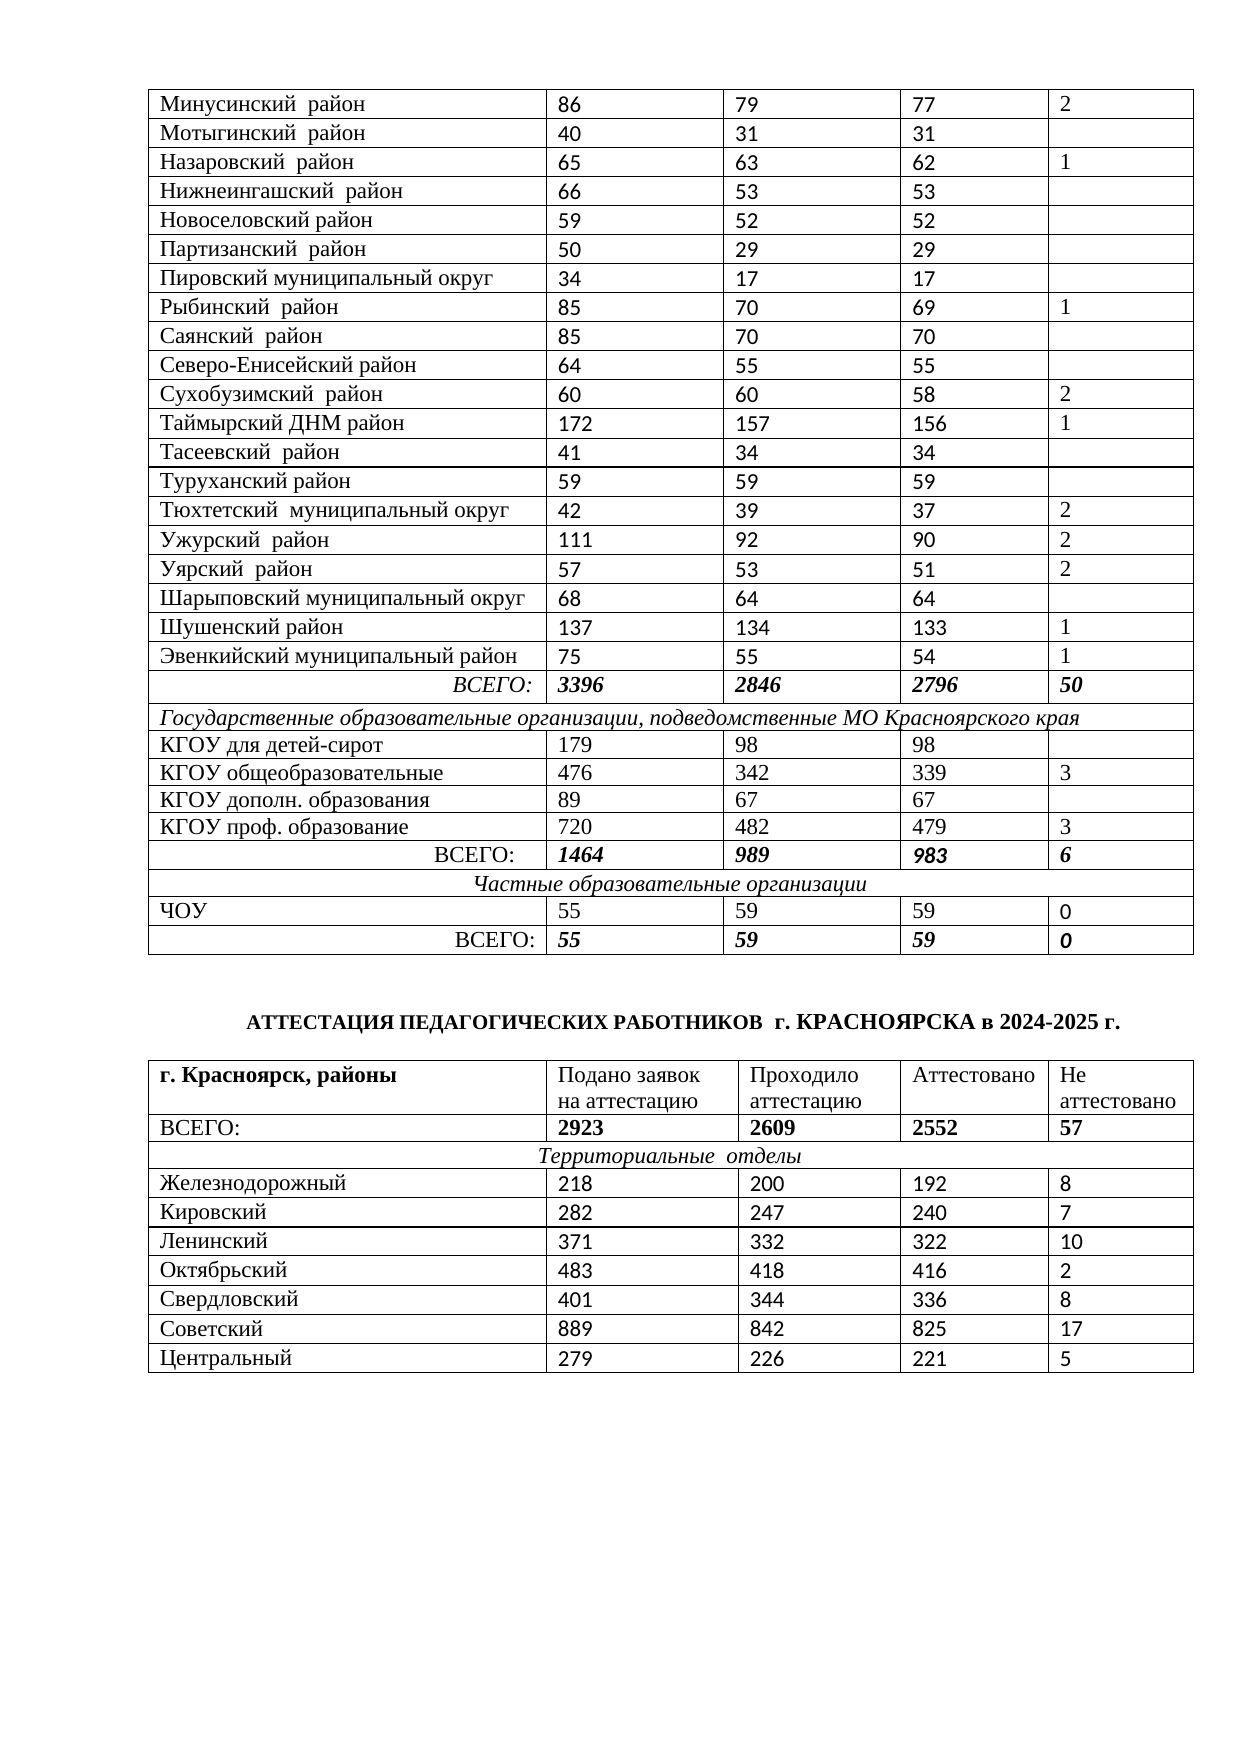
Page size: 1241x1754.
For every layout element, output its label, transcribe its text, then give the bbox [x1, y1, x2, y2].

table_cell 98 [724, 731, 900, 757]
table_cell 10 [1049, 1228, 1193, 1255]
table_cell Минусинский район [149, 90, 546, 118]
table_cell 59 [547, 206, 723, 234]
table_cell 2 [1049, 90, 1193, 118]
table_cell 1464 [547, 841, 723, 869]
table_cell 2552 [901, 1115, 1048, 1141]
table_cell 60 [547, 380, 723, 408]
table_cell 322 [901, 1228, 1048, 1255]
table_cell 57 [1049, 1115, 1193, 1141]
table_cell 64 [901, 584, 1048, 612]
table_cell 279 [547, 1344, 738, 1372]
table_cell 192 [901, 1169, 1048, 1197]
table_cell 2 [1049, 555, 1193, 583]
table_cell 34 [901, 439, 1048, 466]
table_cell 69 [901, 293, 1048, 321]
table_cell 983 [901, 841, 1048, 869]
table_cell Новоселовский район [149, 206, 546, 234]
table_cell ЧОУ [149, 897, 546, 925]
table_cell 2 [1049, 380, 1193, 408]
table_cell 42 [547, 497, 723, 524]
table_cell 336 [901, 1286, 1048, 1313]
table_cell 51 [901, 555, 1048, 583]
table_cell 247 [739, 1198, 900, 1226]
table_cell 2 [1049, 1256, 1193, 1284]
table_cell 53 [901, 177, 1048, 205]
table_cell 1 [1049, 148, 1193, 176]
table_cell [1049, 119, 1193, 147]
table_cell КГОУ проф. образование [149, 813, 546, 840]
table_cell 479 [901, 813, 1048, 840]
table_cell 3396 [547, 671, 723, 703]
table_cell 68 [547, 584, 723, 612]
table_cell 226 [739, 1344, 900, 1372]
table_cell 34 [547, 264, 723, 292]
table_cell 66 [547, 177, 723, 205]
table_cell 172 [547, 409, 723, 437]
table_cell 8 [1049, 1286, 1193, 1313]
table_cell 3 [1049, 813, 1193, 840]
table_cell КГОУ для детей-сирот [149, 731, 546, 757]
table_cell 85 [547, 322, 723, 350]
table_cell 1 [1049, 642, 1193, 670]
table_cell 6 [1049, 841, 1193, 869]
table_cell ВСЕГО: [149, 671, 546, 703]
table_cell Партизанский район [149, 235, 546, 263]
table_cell Тюхтетский муниципальный округ [149, 497, 546, 524]
table_cell 55 [547, 897, 723, 925]
table_cell 344 [739, 1286, 900, 1313]
table_cell 90 [901, 526, 1048, 554]
table_cell 825 [901, 1315, 1048, 1343]
table_cell 221 [901, 1344, 1048, 1372]
table_cell 842 [739, 1315, 900, 1343]
table_cell 2923 [547, 1115, 738, 1141]
table_cell ВСЕГО: [149, 1115, 546, 1141]
table_cell Центральный [149, 1344, 546, 1372]
table_cell 53 [724, 555, 900, 583]
table_header г. Красноярск, районы [149, 1061, 546, 1113]
table_cell Назаровский район [149, 148, 546, 176]
table_cell 332 [739, 1228, 900, 1255]
table_cell 59 [901, 897, 1048, 925]
table_cell 17 [724, 264, 900, 292]
table_cell 59 [724, 468, 900, 496]
table_cell Октябрьский [149, 1256, 546, 1284]
table_cell 63 [724, 148, 900, 176]
table_cell [1049, 731, 1193, 757]
table_cell 5 [1049, 1344, 1193, 1372]
table_cell 70 [724, 322, 900, 350]
table_cell 52 [724, 206, 900, 234]
text АТТЕСТАЦИЯ ПЕДАГОГИЧЕСКИХ РАБОТНИКОВ г. КРАСНОЯРСКА в 2024-2025 г. [148, 1008, 1181, 1035]
table_cell Ленинский [149, 1228, 546, 1255]
table_cell 7 [1049, 1198, 1193, 1226]
table_cell 134 [724, 613, 900, 641]
table_cell 86 [547, 90, 723, 118]
table_cell ВСЕГО: [149, 926, 546, 954]
table_cell 67 [901, 786, 1048, 812]
table_cell 62 [901, 148, 1048, 176]
table_cell ВСЕГО: [149, 841, 546, 869]
table_header Аттестовано [901, 1061, 1048, 1113]
table_cell 989 [724, 841, 900, 869]
table_cell 59 [724, 897, 900, 925]
table_cell 59 [724, 926, 900, 954]
table_cell 92 [724, 526, 900, 554]
table_cell 0 [1049, 926, 1193, 954]
table_cell Кировский [149, 1198, 546, 1226]
table_cell 483 [547, 1256, 738, 1284]
table_cell 40 [547, 119, 723, 147]
table_cell 2609 [739, 1115, 900, 1141]
table_cell 85 [547, 293, 723, 321]
table_cell 416 [901, 1256, 1048, 1284]
table_cell 339 [901, 759, 1048, 785]
table_header Подано заявок на аттестацию [547, 1061, 738, 1113]
table_cell 1 [1049, 409, 1193, 437]
table_cell 70 [901, 322, 1048, 350]
table_cell 55 [724, 642, 900, 670]
table_cell 37 [901, 497, 1048, 524]
table_cell Частные образовательные организации [149, 870, 1193, 896]
table_cell 2846 [724, 671, 900, 703]
table_cell 57 [547, 555, 723, 583]
table_cell 59 [901, 468, 1048, 496]
table_cell Ужурский район [149, 526, 546, 554]
table_cell [1049, 351, 1193, 379]
table_cell 2 [1049, 497, 1193, 524]
table_cell 50 [547, 235, 723, 263]
table_cell 889 [547, 1315, 738, 1343]
table_cell Советский [149, 1315, 546, 1343]
table_cell [1049, 177, 1193, 205]
table_cell Северо-Енисейский район [149, 351, 546, 379]
table_cell 418 [739, 1256, 900, 1284]
table_cell КГОУ общеобразовательные [149, 759, 546, 785]
table_header Проходило аттестацию [739, 1061, 900, 1113]
table_cell Саянский район [149, 322, 546, 350]
table_cell [1049, 786, 1193, 812]
table_cell Сухобузимский район [149, 380, 546, 408]
table_cell [1049, 584, 1193, 612]
table_cell 64 [724, 584, 900, 612]
table_cell КГОУ дополн. образования [149, 786, 546, 812]
table_cell [1049, 468, 1193, 496]
table_cell Свердловский [149, 1286, 546, 1313]
table_cell [1049, 235, 1193, 263]
table_cell 342 [724, 759, 900, 785]
table_cell Шарыповский муниципальный округ [149, 584, 546, 612]
table_cell 41 [547, 439, 723, 466]
table_cell 31 [724, 119, 900, 147]
table_cell [1049, 264, 1193, 292]
table_cell 59 [901, 926, 1048, 954]
table_cell 0 [1049, 897, 1193, 925]
table_cell 39 [724, 497, 900, 524]
table_cell 98 [901, 731, 1048, 757]
table_cell 54 [901, 642, 1048, 670]
table_cell 240 [901, 1198, 1048, 1226]
table_cell 31 [901, 119, 1048, 147]
table_cell 401 [547, 1286, 738, 1313]
table_cell 476 [547, 759, 723, 785]
table_cell Таймырский ДНМ район [149, 409, 546, 437]
table_cell Уярский район [149, 555, 546, 583]
table_cell 282 [547, 1198, 738, 1226]
table_cell 17 [1049, 1315, 1193, 1343]
table_cell 156 [901, 409, 1048, 437]
table_cell 1 [1049, 293, 1193, 321]
table_cell 3 [1049, 759, 1193, 785]
table_cell Государственные образовательные организации, подведомственные МО Красноярского края [149, 704, 1193, 730]
table_cell 75 [547, 642, 723, 670]
table_cell Территориальные отделы [149, 1142, 1193, 1168]
table_cell 137 [547, 613, 723, 641]
table_cell 55 [901, 351, 1048, 379]
table_cell 59 [547, 468, 723, 496]
table_cell 8 [1049, 1169, 1193, 1197]
table_cell 218 [547, 1169, 738, 1197]
table_cell 34 [724, 439, 900, 466]
table_cell 720 [547, 813, 723, 840]
table_cell 29 [901, 235, 1048, 263]
table_cell 179 [547, 731, 723, 757]
table_cell 29 [724, 235, 900, 263]
table_cell 2 [1049, 526, 1193, 554]
table_cell 55 [724, 351, 900, 379]
table_cell 79 [724, 90, 900, 118]
table_cell 111 [547, 526, 723, 554]
table_cell 58 [901, 380, 1048, 408]
table_cell 52 [901, 206, 1048, 234]
table_cell 157 [724, 409, 900, 437]
table_cell 70 [724, 293, 900, 321]
table_cell 77 [901, 90, 1048, 118]
table_header Не аттестовано [1049, 1061, 1193, 1113]
table_cell 60 [724, 380, 900, 408]
table_cell [1049, 322, 1193, 350]
table_cell 200 [739, 1169, 900, 1197]
table_cell 2796 [901, 671, 1048, 703]
table_cell Мотыгинский район [149, 119, 546, 147]
table_cell Нижнеингашский район [149, 177, 546, 205]
table_cell 64 [547, 351, 723, 379]
table_cell Эвенкийский муниципальный район [149, 642, 546, 670]
table_cell Тасеевский район [149, 439, 546, 466]
table_cell 133 [901, 613, 1048, 641]
table_cell 482 [724, 813, 900, 840]
table_cell Пировский муниципальный округ [149, 264, 546, 292]
table_cell 89 [547, 786, 723, 812]
table_cell 55 [547, 926, 723, 954]
table_cell [1049, 439, 1193, 466]
table_cell Шушенский район [149, 613, 546, 641]
table_cell Туруханский район [149, 468, 546, 496]
table_cell 1 [1049, 613, 1193, 641]
table_cell 65 [547, 148, 723, 176]
table_cell Рыбинский район [149, 293, 546, 321]
table_cell 371 [547, 1228, 738, 1255]
table_cell [1049, 206, 1193, 234]
table_cell 17 [901, 264, 1048, 292]
table_cell Железнодорожный [149, 1169, 546, 1197]
table_cell 50 [1049, 671, 1193, 703]
table_cell 67 [724, 786, 900, 812]
table_cell 53 [724, 177, 900, 205]
